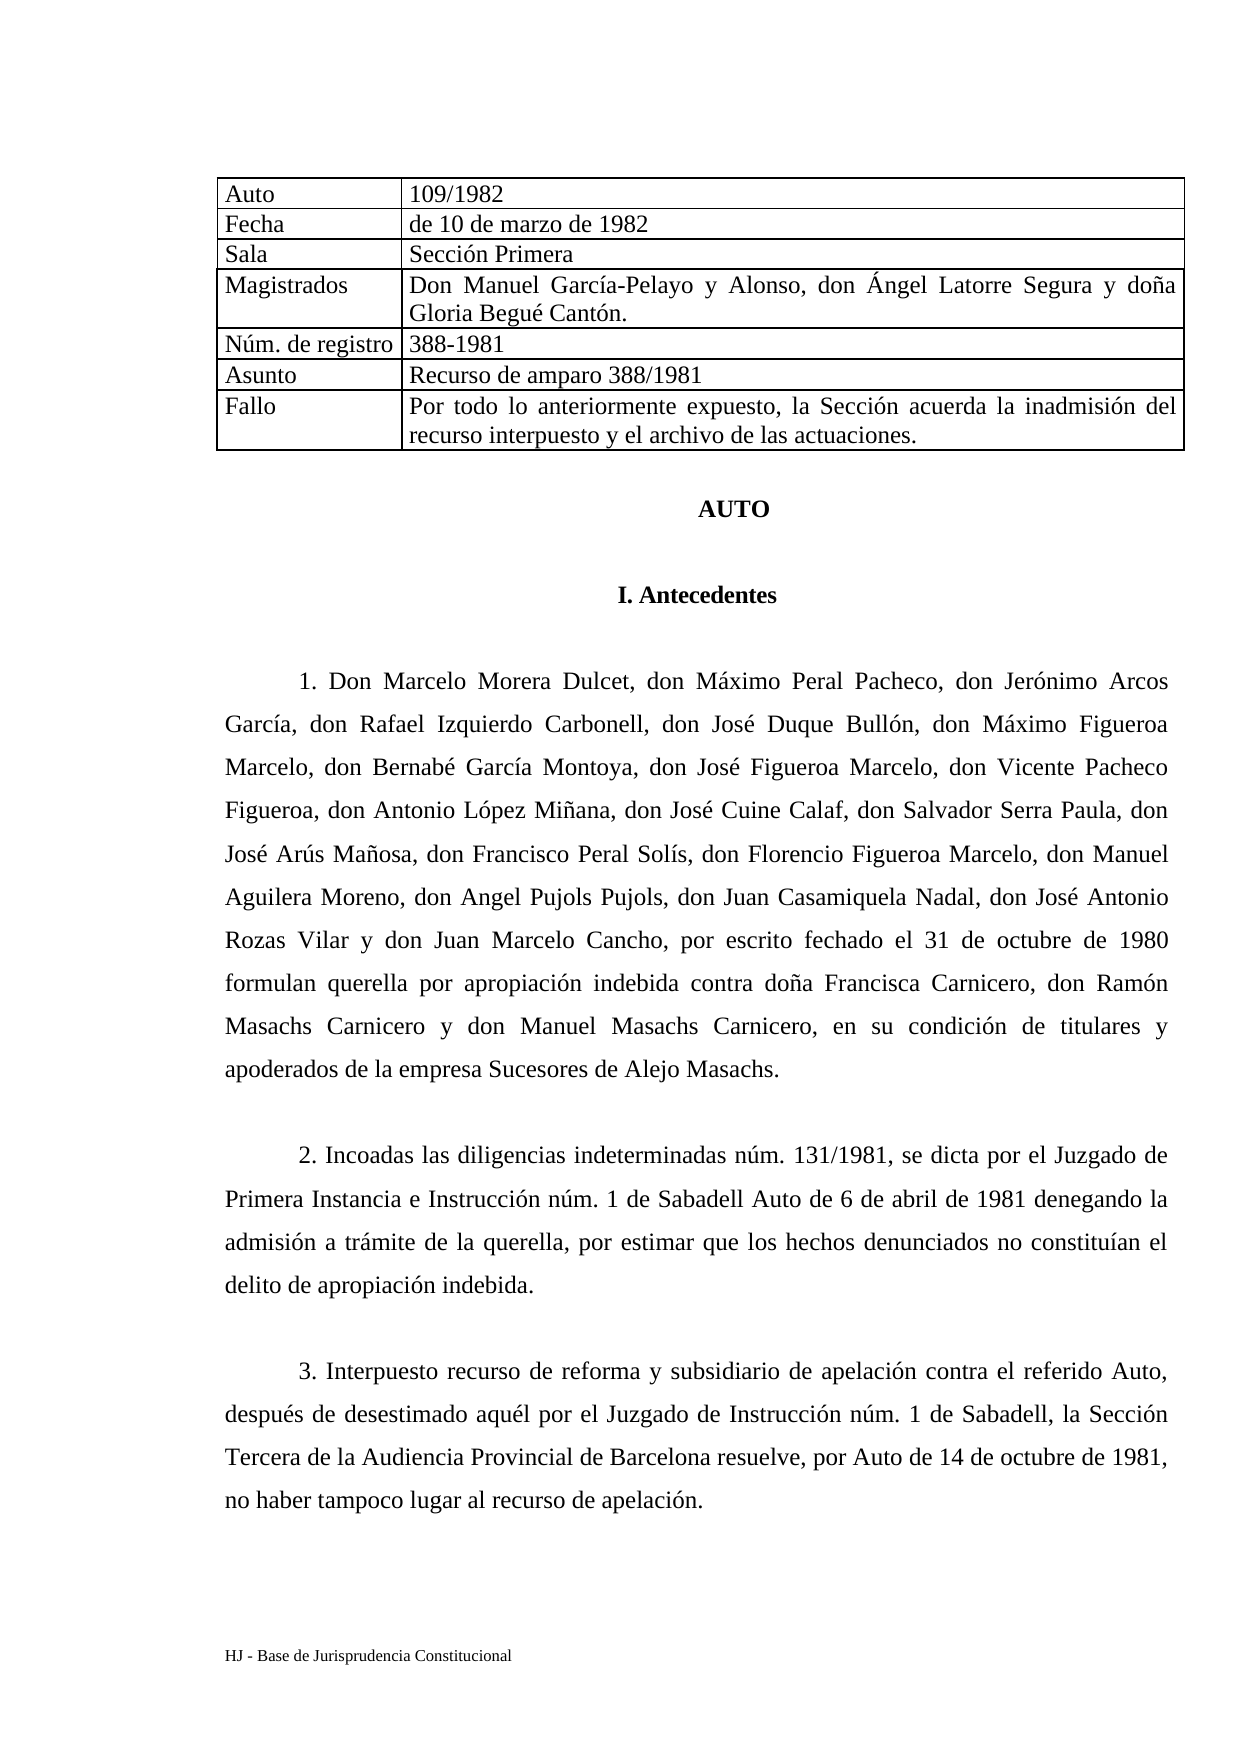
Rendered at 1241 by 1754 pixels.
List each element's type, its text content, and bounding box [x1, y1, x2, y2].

table_cell 388-1981 [403, 329, 1183, 358]
text AUTO [224, 494, 1169, 522]
table_cell de 10 de marzo de 1982 [402, 209, 1184, 238]
table_cell Fecha [218, 209, 401, 238]
table_cell Sala [218, 240, 401, 268]
table_cell Don Manuel García-Pelayo y Alonso, don Ángel Latorre Segura y doña Gloria Begué Cantón. [403, 270, 1183, 327]
table_cell Recurso de amparo 388/1981 [403, 360, 1183, 389]
table_cell Núm. de registro [218, 329, 401, 358]
text 1. Don Marcelo Morera Dulcet, don Máximo Peral Pacheco, don Jerónimo Arcos García, don Rafael Izquierdo Carbonell, don José Duque Bullón, don Máximo Figueroa Marcelo, don Bernabé García Montoya, don José Figueroa Marcelo, don Vicente Pacheco Figueroa, don Antonio López Miñana, don José Cuine Calaf, don Salvador Serra Paula, don José Arús Mañosa, don Francisco Peral Solís, don Florencio Figueroa Marcelo, don Manuel Aguilera Moreno, don Angel Pujols Pujols, don Juan Casamiquela Nadal, don José Antonio Rozas Vilar y don Juan Marcelo Cancho, por escrito fechado el 31 de octubre de 1980 formulan querella por apropiación indebida contra doña Francisca Carnicero, don Ramón Masachs Carnicero y don Manuel Masachs Carnicero, en su condición de titulares y apoderados de la empresa Sucesores de Alejo Masachs. [224, 666, 1169, 1083]
text 3. Interpuesto recurso de reforma y subsidiario de apelación contra el referido Auto, después de desestimado aquél por el Juzgado de Instrucción núm. 1 de Sabadell, la Sección Tercera de la Audiencia Provincial de Barcelona resuelve, por Auto de 14 de octubre de 1981, no haber tampoco lugar al recurso de apelación. [224, 1356, 1169, 1514]
table_header 109/1982 [402, 179, 1184, 207]
table_header Auto [218, 179, 401, 207]
text 2. Incoadas las diligencias indeterminadas núm. 131/1981, se dicta por el Juzgado de Primera Instancia e Instrucción núm. 1 de Sabadell Auto de 6 de abril de 1981 denegando la admisión a trámite de la querella, por estimar que los hechos denunciados no constituían el delito de apropiación indebida. [224, 1141, 1169, 1299]
text I. Antecedentes [224, 580, 1169, 609]
table_cell Asunto [218, 360, 401, 389]
table_cell Sección Primera [402, 240, 1184, 268]
table_cell Fallo [218, 391, 401, 448]
table_cell Por todo lo anteriormente expuesto, la Sección acuerda la inadmisión del recurso interpuesto y el archivo de las actuaciones. [403, 391, 1183, 448]
table_cell Magistrados [218, 270, 401, 327]
